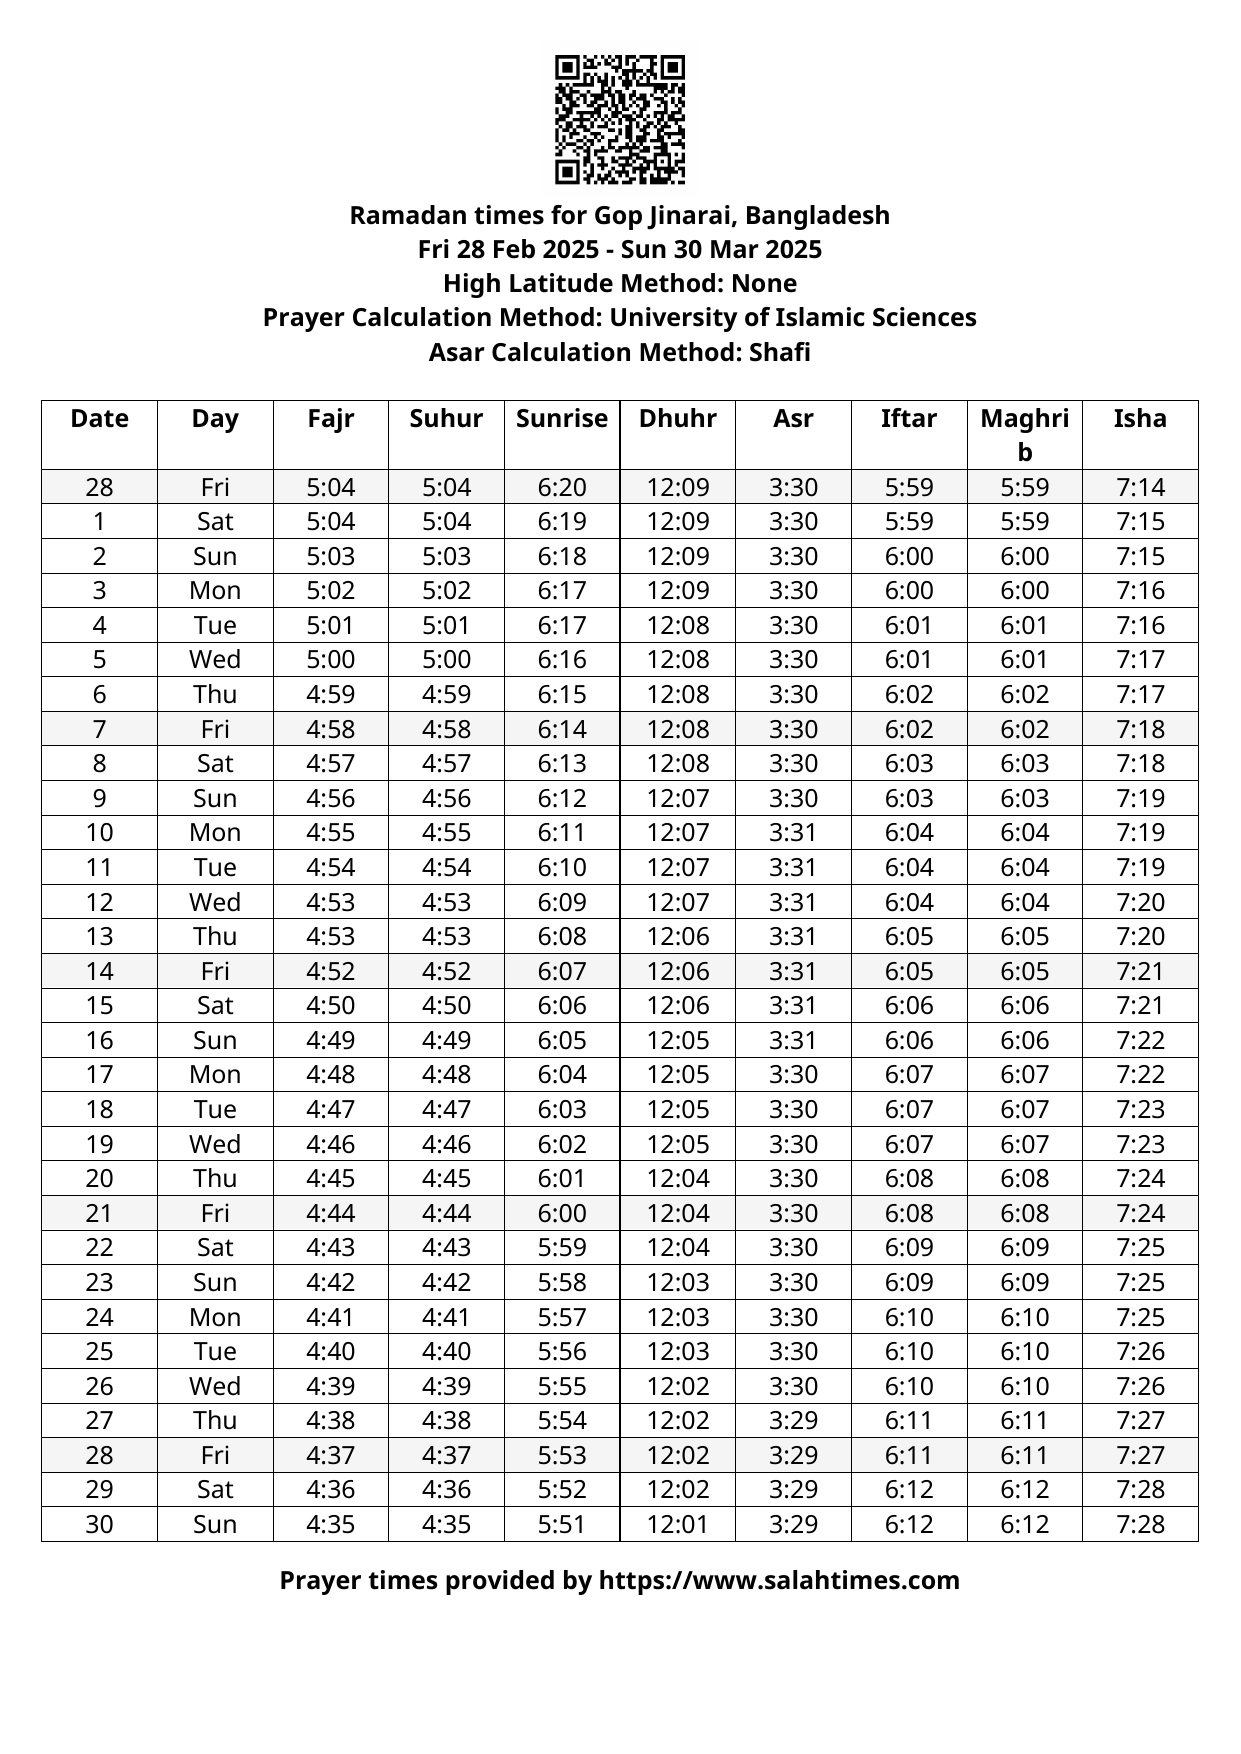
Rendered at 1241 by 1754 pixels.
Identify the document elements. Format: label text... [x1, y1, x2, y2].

table_cell 4:49 [389, 1023, 504, 1057]
table_cell 6:10 [852, 1300, 967, 1333]
table_cell 7:21 [1083, 989, 1198, 1022]
text Prayer Calculation Method: University of Islamic Sciences [42, 300, 1198, 334]
table_cell 5:02 [389, 574, 504, 607]
table_cell 3:29 [736, 1473, 851, 1506]
table_cell 15 [42, 989, 157, 1022]
table_cell 3:31 [736, 885, 851, 918]
table_cell Mon [158, 1300, 273, 1333]
table_cell 3:29 [736, 1507, 851, 1541]
table_cell 5:03 [274, 539, 388, 572]
table_cell 12:03 [621, 1334, 735, 1368]
table_cell 6:08 [968, 1196, 1082, 1229]
table_cell 6:16 [505, 643, 619, 676]
table_cell 3:30 [736, 539, 851, 572]
table_cell Fri [158, 470, 273, 503]
table_cell 7:25 [1083, 1265, 1198, 1299]
table_cell 26 [42, 1369, 157, 1402]
table_cell Mon [158, 574, 273, 607]
table_cell 3:30 [736, 1092, 851, 1126]
table_cell 6:00 [852, 574, 967, 607]
table_cell 6:05 [505, 1023, 619, 1057]
table_cell 6:07 [852, 1058, 967, 1091]
table_cell 6:00 [968, 539, 1082, 572]
table_cell 12:04 [621, 1196, 735, 1229]
table_cell Sat [158, 746, 273, 780]
table_cell 4:47 [274, 1092, 388, 1126]
table_cell 12:08 [621, 608, 735, 642]
table_cell 30 [42, 1507, 157, 1541]
table_cell 6:10 [852, 1334, 967, 1368]
table_cell 12:08 [621, 712, 735, 745]
table_cell 5:53 [505, 1438, 619, 1472]
table_cell 7:18 [1083, 712, 1198, 745]
table_cell 6:06 [852, 989, 967, 1022]
table_cell 6:18 [505, 539, 619, 572]
table_cell Wed [158, 885, 273, 918]
table_cell 7:26 [1083, 1334, 1198, 1368]
table_cell 4:57 [274, 746, 388, 780]
table_cell 3:30 [736, 1127, 851, 1160]
table_cell 7:16 [1083, 608, 1198, 642]
table_cell 3:30 [736, 608, 851, 642]
text Prayer times provided by https://www.salahtimes.com [42, 1563, 1198, 1597]
table_cell 6:01 [852, 643, 967, 676]
table_cell 12:06 [621, 954, 735, 987]
table_cell 19 [42, 1127, 157, 1160]
table_cell 6:01 [505, 1161, 619, 1195]
table_cell 12 [42, 885, 157, 918]
table_cell 6:12 [852, 1473, 967, 1506]
table_cell 4:37 [389, 1438, 504, 1472]
table_cell 6:06 [968, 1023, 1082, 1057]
table_cell 7:19 [1083, 781, 1198, 814]
table_cell Sun [158, 1507, 273, 1541]
table_cell 7:14 [1083, 470, 1198, 503]
table_cell Fri [158, 1438, 273, 1472]
table_cell 4:37 [274, 1438, 388, 1472]
table_cell 5:59 [852, 470, 967, 503]
table_cell 6:10 [505, 850, 619, 884]
table_cell 6:11 [968, 1438, 1082, 1472]
table_cell 4:40 [389, 1334, 504, 1368]
table_cell Tue [158, 1334, 273, 1368]
table_cell 4:48 [389, 1058, 504, 1091]
table_cell 4:54 [389, 850, 504, 884]
table_cell Fri [158, 712, 273, 745]
table_cell 3:30 [736, 1369, 851, 1402]
table_cell 6:02 [852, 677, 967, 711]
table_cell 12:02 [621, 1438, 735, 1472]
table_cell 6:08 [505, 919, 619, 953]
table_cell Sun [158, 781, 273, 814]
table_cell 7:19 [1083, 816, 1198, 849]
table_cell 4:42 [274, 1265, 388, 1299]
table_cell 6:09 [505, 885, 619, 918]
table_cell 4:53 [274, 919, 388, 953]
table_cell 3 [42, 574, 157, 607]
table_cell 6:01 [852, 608, 967, 642]
table_cell 5:59 [852, 504, 967, 538]
table_cell 4:50 [274, 989, 388, 1022]
table_cell 12:08 [621, 677, 735, 711]
table_cell Sun [158, 1023, 273, 1057]
table_cell 4:52 [389, 954, 504, 987]
table_cell 4:45 [389, 1161, 504, 1195]
table_cell 5:57 [505, 1300, 619, 1333]
table_cell 6:12 [968, 1473, 1082, 1506]
table_cell 6:03 [505, 1092, 619, 1126]
table_cell 4:58 [389, 712, 504, 745]
table_cell 7:15 [1083, 539, 1198, 572]
table_cell 10 [42, 816, 157, 849]
table_cell 6:07 [852, 1127, 967, 1160]
table_cell 3:30 [736, 574, 851, 607]
table_cell 4:59 [274, 677, 388, 711]
table_cell 6:03 [968, 781, 1082, 814]
table_cell 4:36 [274, 1473, 388, 1506]
table_cell 4:54 [274, 850, 388, 884]
table_header Suhur [389, 401, 504, 469]
table_cell 7:19 [1083, 850, 1198, 884]
table_cell 12:01 [621, 1507, 735, 1541]
table_cell 6:04 [968, 885, 1082, 918]
table_cell 5:59 [968, 504, 1082, 538]
table_cell 7:28 [1083, 1473, 1198, 1506]
table_cell 23 [42, 1265, 157, 1299]
table_cell 4:55 [274, 816, 388, 849]
table_cell 5:02 [274, 574, 388, 607]
table_cell 3:30 [736, 1196, 851, 1229]
table_cell 4:38 [274, 1404, 388, 1437]
table_cell Sat [158, 1231, 273, 1264]
table_cell 4:55 [389, 816, 504, 849]
table_cell 7:20 [1083, 919, 1198, 953]
table_cell 6:20 [505, 470, 619, 503]
table_cell 2 [42, 539, 157, 572]
table_cell 7:25 [1083, 1300, 1198, 1333]
table_cell 4:46 [389, 1127, 504, 1160]
table_cell 6:10 [968, 1334, 1082, 1368]
table_cell 6:15 [505, 677, 619, 711]
table_cell 6:00 [505, 1196, 619, 1229]
table_cell 24 [42, 1300, 157, 1333]
table_cell 7:25 [1083, 1231, 1198, 1264]
table_cell Thu [158, 677, 273, 711]
table_cell Fri [158, 954, 273, 987]
table_cell Sat [158, 504, 273, 538]
table_cell 25 [42, 1334, 157, 1368]
table_cell 29 [42, 1473, 157, 1506]
table_cell 5:04 [274, 504, 388, 538]
table_cell 6:02 [505, 1127, 619, 1160]
table_cell 6:06 [505, 989, 619, 1022]
table_cell 28 [42, 470, 157, 503]
table_cell 7 [42, 712, 157, 745]
table_cell 6:13 [505, 746, 619, 780]
table_cell 4:44 [274, 1196, 388, 1229]
table_cell 6:07 [505, 954, 619, 987]
table_cell 6:01 [968, 643, 1082, 676]
table_cell 6:17 [505, 574, 619, 607]
table_cell 12:07 [621, 850, 735, 884]
table_cell 8 [42, 746, 157, 780]
table_cell 12:02 [621, 1473, 735, 1506]
table_cell 7:26 [1083, 1369, 1198, 1402]
table_cell 7:20 [1083, 885, 1198, 918]
table_cell 6:03 [852, 746, 967, 780]
table_cell 5:56 [505, 1334, 619, 1368]
table_cell 6:10 [852, 1369, 967, 1402]
table_header Maghrib [968, 401, 1082, 469]
table_cell 5:00 [389, 643, 504, 676]
table_cell 12:08 [621, 746, 735, 780]
table_cell 5:59 [505, 1231, 619, 1264]
table_cell 12:04 [621, 1231, 735, 1264]
table_cell 3:30 [736, 643, 851, 676]
table_cell 3:30 [736, 712, 851, 745]
table_cell 12:04 [621, 1161, 735, 1195]
table_cell 12:06 [621, 919, 735, 953]
table_cell 3:31 [736, 989, 851, 1022]
table_cell 12:09 [621, 470, 735, 503]
table_cell 17 [42, 1058, 157, 1091]
table_cell 4:46 [274, 1127, 388, 1160]
table_cell 4:35 [274, 1507, 388, 1541]
table_cell 4:41 [389, 1300, 504, 1333]
table_cell 4:40 [274, 1334, 388, 1368]
table_cell 4:53 [274, 885, 388, 918]
table_cell Thu [158, 1404, 273, 1437]
table_cell Mon [158, 816, 273, 849]
table_cell 12:08 [621, 643, 735, 676]
table_cell 4:58 [274, 712, 388, 745]
table_cell 5:51 [505, 1507, 619, 1541]
table_cell 7:17 [1083, 643, 1198, 676]
table_cell 6:02 [968, 677, 1082, 711]
table_cell 3:30 [736, 1161, 851, 1195]
table_cell 5:00 [274, 643, 388, 676]
table_cell 6:10 [968, 1369, 1082, 1402]
table_cell 3:29 [736, 1404, 851, 1437]
table_cell 6:04 [968, 850, 1082, 884]
table_cell 20 [42, 1161, 157, 1195]
table_cell 12:09 [621, 574, 735, 607]
table_cell 12:07 [621, 885, 735, 918]
table_cell 6:12 [505, 781, 619, 814]
table_cell 6:09 [852, 1231, 967, 1264]
table_cell 3:29 [736, 1438, 851, 1472]
table_cell 4:38 [389, 1404, 504, 1437]
table_cell 5 [42, 643, 157, 676]
table_cell 12:05 [621, 1058, 735, 1091]
table_cell 4:52 [274, 954, 388, 987]
table_cell 22 [42, 1231, 157, 1264]
table_cell Tue [158, 1092, 273, 1126]
table_cell 3:30 [736, 1265, 851, 1299]
table_cell 7:16 [1083, 574, 1198, 607]
table_cell 5:01 [274, 608, 388, 642]
table_cell Thu [158, 1161, 273, 1195]
table_cell 12:07 [621, 816, 735, 849]
table_cell 18 [42, 1092, 157, 1126]
table_cell 4:43 [274, 1231, 388, 1264]
table_cell 4:50 [389, 989, 504, 1022]
table_cell 5:55 [505, 1369, 619, 1402]
table_cell Mon [158, 1058, 273, 1091]
table_cell 4:47 [389, 1092, 504, 1126]
table_cell 1 [42, 504, 157, 538]
table_cell 6:05 [852, 954, 967, 987]
picture [542, 41, 699, 198]
table_header Asr [736, 401, 851, 469]
table_cell 4:49 [274, 1023, 388, 1057]
table_cell Sun [158, 1265, 273, 1299]
table_cell 6:11 [852, 1404, 967, 1437]
table_cell 5:59 [968, 470, 1082, 503]
table_cell 4:45 [274, 1161, 388, 1195]
table_cell 12:05 [621, 1023, 735, 1057]
table_cell 6:02 [852, 712, 967, 745]
table_cell 7:23 [1083, 1127, 1198, 1160]
table_cell Wed [158, 643, 273, 676]
table_cell 6:07 [968, 1127, 1082, 1160]
table_cell 3:31 [736, 1023, 851, 1057]
table_cell 6:04 [852, 850, 967, 884]
table_cell 3:31 [736, 919, 851, 953]
table_cell 12:09 [621, 539, 735, 572]
table_cell 6:09 [968, 1231, 1082, 1264]
table_cell 7:24 [1083, 1196, 1198, 1229]
table_cell 6:11 [505, 816, 619, 849]
table_cell 3:30 [736, 1334, 851, 1368]
table_cell 12:02 [621, 1404, 735, 1437]
text High Latitude Method: None [42, 266, 1198, 300]
table_header Day [158, 401, 273, 469]
table_cell 4:42 [389, 1265, 504, 1299]
table_cell Fri [158, 1196, 273, 1229]
table_cell 3:31 [736, 816, 851, 849]
table_cell 7:17 [1083, 677, 1198, 711]
table_cell 6:05 [968, 954, 1082, 987]
table_cell 7:18 [1083, 746, 1198, 780]
table_cell 4:41 [274, 1300, 388, 1333]
table_cell 28 [42, 1438, 157, 1472]
table_cell 6:03 [968, 746, 1082, 780]
text Ramadan times for Gop Jinarai, Bangladesh [42, 198, 1198, 232]
table_cell 7:22 [1083, 1023, 1198, 1057]
table_cell 6:02 [968, 712, 1082, 745]
table_cell Sat [158, 989, 273, 1022]
table_cell 4:36 [389, 1473, 504, 1506]
table_cell 6:09 [852, 1265, 967, 1299]
table_cell 6:08 [968, 1161, 1082, 1195]
table_cell 7:21 [1083, 954, 1198, 987]
table_header Date [42, 401, 157, 469]
table_cell 6:06 [968, 989, 1082, 1022]
table_cell 7:28 [1083, 1507, 1198, 1541]
table_cell 7:23 [1083, 1092, 1198, 1126]
table_cell 6:07 [852, 1092, 967, 1126]
table_cell 12:07 [621, 781, 735, 814]
text Asar Calculation Method: Shafi [42, 334, 1198, 368]
table_cell 9 [42, 781, 157, 814]
table_header Iftar [852, 401, 967, 469]
table_cell 6:12 [968, 1507, 1082, 1541]
table_cell 12:06 [621, 989, 735, 1022]
table_cell 3:30 [736, 781, 851, 814]
table_cell 3:30 [736, 1058, 851, 1091]
table_cell Tue [158, 850, 273, 884]
table_cell 3:31 [736, 954, 851, 987]
table_cell 4:48 [274, 1058, 388, 1091]
table_cell 6:06 [852, 1023, 967, 1057]
table_cell 14 [42, 954, 157, 987]
table_cell 3:30 [736, 746, 851, 780]
table_cell 4:39 [274, 1369, 388, 1402]
table_cell 5:52 [505, 1473, 619, 1506]
table_cell 4:43 [389, 1231, 504, 1264]
table_cell 4:56 [389, 781, 504, 814]
table_cell 6:08 [852, 1196, 967, 1229]
table_cell Tue [158, 608, 273, 642]
table_cell 12:03 [621, 1265, 735, 1299]
table_cell 12:05 [621, 1127, 735, 1160]
table_cell 7:27 [1083, 1438, 1198, 1472]
table_cell Wed [158, 1369, 273, 1402]
table_header Isha [1083, 401, 1198, 469]
table_cell 5:04 [389, 504, 504, 538]
table_cell 12:09 [621, 504, 735, 538]
table_cell 6:19 [505, 504, 619, 538]
table_cell 3:30 [736, 677, 851, 711]
table_cell 4 [42, 608, 157, 642]
table_cell 4:53 [389, 885, 504, 918]
table_cell 4:44 [389, 1196, 504, 1229]
table_cell 6:10 [968, 1300, 1082, 1333]
table_cell 7:15 [1083, 504, 1198, 538]
table_cell 6:11 [852, 1438, 967, 1472]
table_cell 5:04 [274, 470, 388, 503]
text Fri 28 Feb 2025 - Sun 30 Mar 2025 [42, 232, 1198, 266]
table_cell 6:07 [968, 1092, 1082, 1126]
table_cell 3:30 [736, 1300, 851, 1333]
table_cell Thu [158, 919, 273, 953]
table_cell 6:01 [968, 608, 1082, 642]
table_cell 6:08 [852, 1161, 967, 1195]
table_cell 6:05 [852, 919, 967, 953]
table_cell 13 [42, 919, 157, 953]
table_cell Sat [158, 1473, 273, 1506]
table_cell Sun [158, 539, 273, 572]
table_header Dhuhr [621, 401, 735, 469]
table_cell 6:12 [852, 1507, 967, 1541]
table_cell 5:58 [505, 1265, 619, 1299]
table_cell 4:39 [389, 1369, 504, 1402]
table_header Fajr [274, 401, 388, 469]
table_cell 4:53 [389, 919, 504, 953]
table_cell 4:57 [389, 746, 504, 780]
table_cell 3:30 [736, 504, 851, 538]
table_cell 3:30 [736, 1231, 851, 1264]
table_cell 5:03 [389, 539, 504, 572]
table_cell 6:14 [505, 712, 619, 745]
table_cell Wed [158, 1127, 273, 1160]
table_cell 5:54 [505, 1404, 619, 1437]
table_cell 5:04 [389, 470, 504, 503]
table_cell 4:56 [274, 781, 388, 814]
table_cell 3:31 [736, 850, 851, 884]
table_cell 6:04 [505, 1058, 619, 1091]
table_cell 6:05 [968, 919, 1082, 953]
table_cell 7:27 [1083, 1404, 1198, 1437]
table_cell 6:07 [968, 1058, 1082, 1091]
table_cell 6:04 [968, 816, 1082, 849]
table_cell 6:03 [852, 781, 967, 814]
table_cell 3:30 [736, 470, 851, 503]
table_cell 6:09 [968, 1265, 1082, 1299]
table_cell 12:03 [621, 1300, 735, 1333]
table_cell 6:00 [968, 574, 1082, 607]
table_cell 7:24 [1083, 1161, 1198, 1195]
table_cell 4:59 [389, 677, 504, 711]
table_cell 7:22 [1083, 1058, 1198, 1091]
table_cell 27 [42, 1404, 157, 1437]
table_header Sunrise [505, 401, 619, 469]
table_cell 6:00 [852, 539, 967, 572]
table_cell 12:02 [621, 1369, 735, 1402]
table_cell 16 [42, 1023, 157, 1057]
table_cell 6:17 [505, 608, 619, 642]
table_cell 6 [42, 677, 157, 711]
table_cell 21 [42, 1196, 157, 1229]
table_cell 6:11 [968, 1404, 1082, 1437]
table_cell 6:04 [852, 816, 967, 849]
table_cell 12:05 [621, 1092, 735, 1126]
table_cell 6:04 [852, 885, 967, 918]
table_cell 5:01 [389, 608, 504, 642]
table_cell 11 [42, 850, 157, 884]
table_cell 4:35 [389, 1507, 504, 1541]
